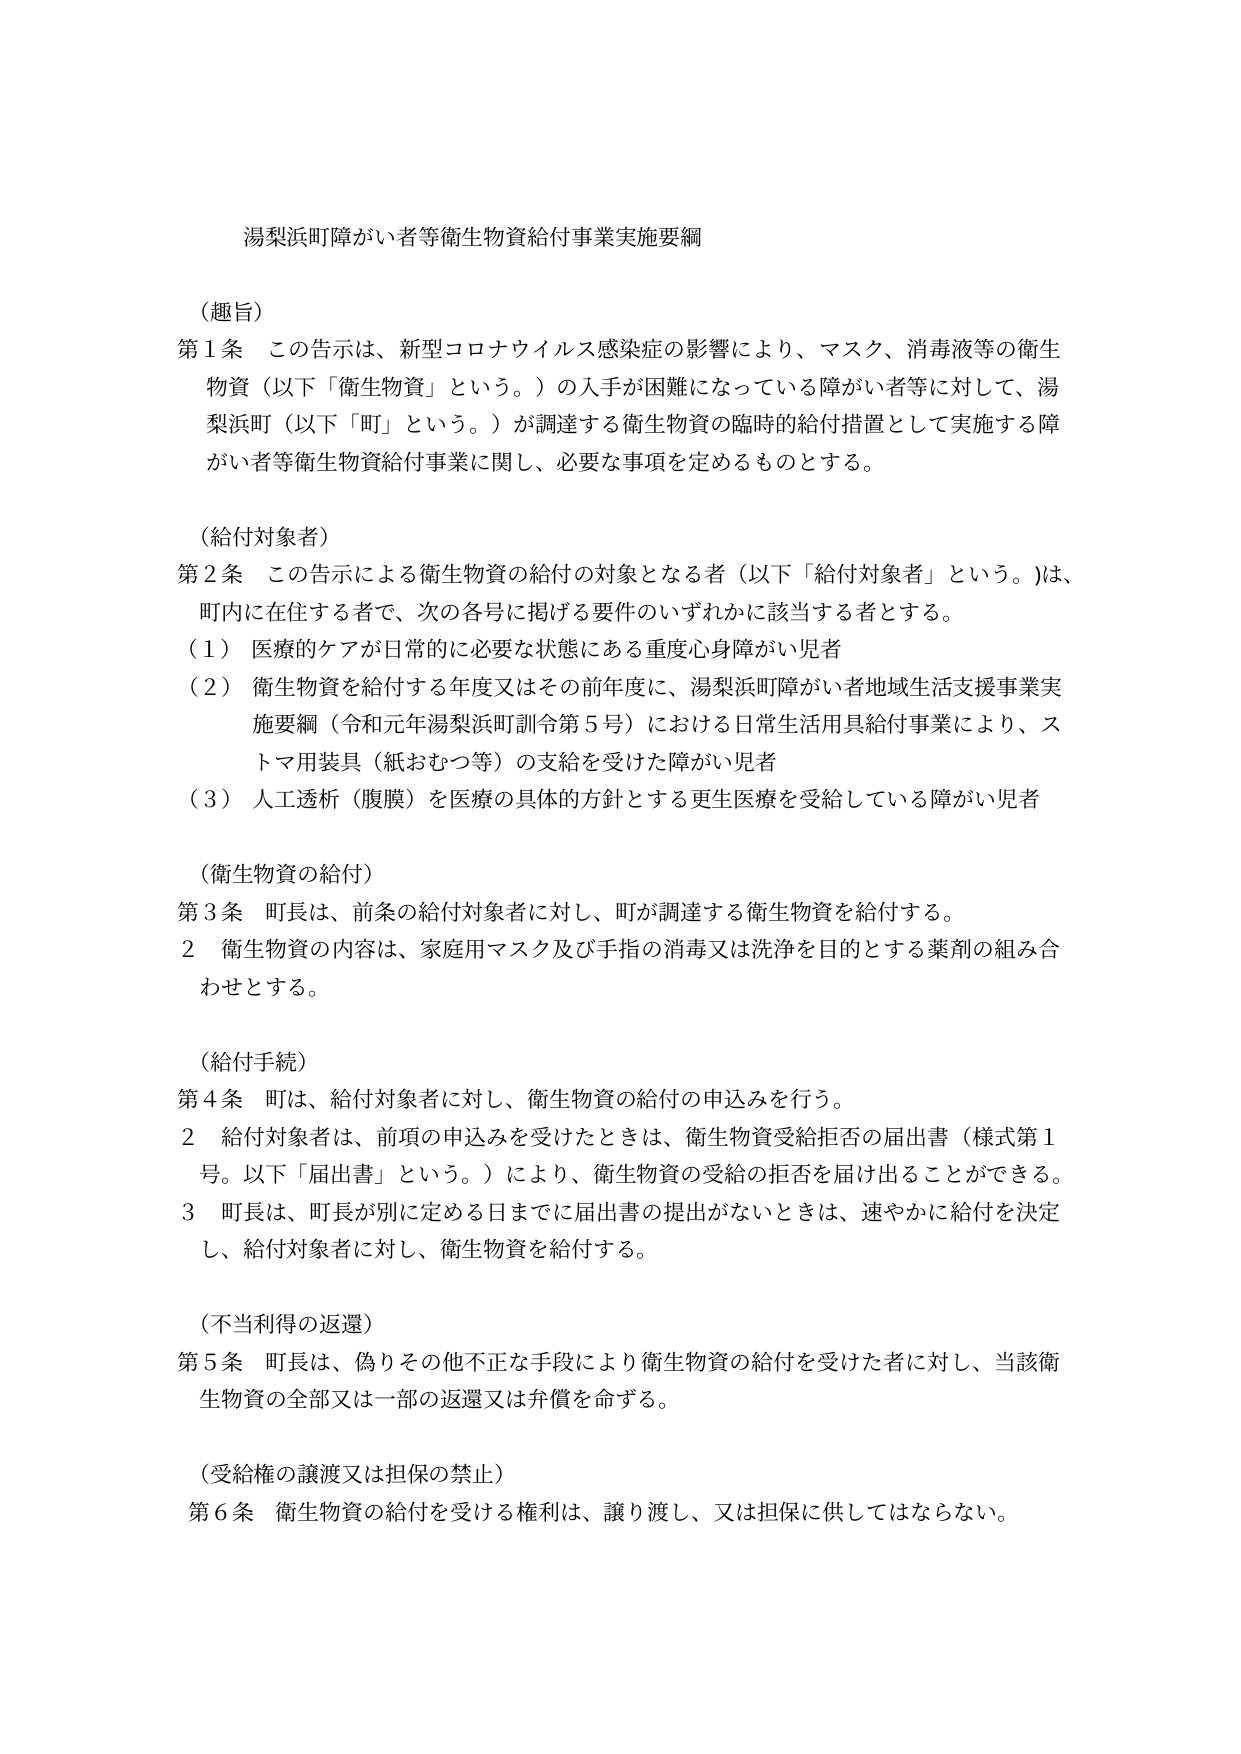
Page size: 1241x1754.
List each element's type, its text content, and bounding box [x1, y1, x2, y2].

list 衛生物資を給付する年度又はその前年度に、湯梨浜町障がい者地域生活支援事業実施要綱（令和元年湯梨浜町訓令第５号）における日常生活用具給付事業により、ストマ用装具（紙おむつ等）の支給を受けた障がい児者 [177, 667, 1063, 779]
text 第１条 この告示は、新型コロナウイルス感染症の影響により、マスク、消毒液等の衛生物資（以下「衛生物資」という。）の入手が困難になっている障がい者等に対して、湯梨浜町（以下「町」という。）が調達する衛生物資の臨時的給付措置として実施する障がい者等衛生物資給付事業に関し、必要な事項を定めるものとする。 [177, 329, 1063, 479]
text （給付手続） [188, 1042, 1063, 1079]
text 第６条 衛生物資の給付を受ける権利は、譲り渡し、又は担保に供してはならない。 [188, 1492, 1063, 1529]
list 人工透析（腹膜）を医療の具体的方針とする更生医療を受給している障がい児者 [177, 779, 1063, 817]
text 第３条 町長は、前条の給付対象者に対し、町が調達する衛生物資を給付する。 [177, 892, 1063, 929]
text 第５条 町長は、偽りその他不正な手段により衛生物資の給付を受けた者に対し、当該衛生物資の全部又は一部の返還又は弁償を命ずる。 [177, 1342, 1063, 1417]
text （趣旨） [188, 292, 1063, 329]
text 第２条 この告示による衛生物資の給付の対象となる者（以下「給付対象者」という。)は、町内に在住する者で、次の各号に掲げる要件のいずれかに該当する者とする。 [177, 554, 1063, 629]
text ２ 給付対象者は、前項の申込みを受けたときは、衛生物資受給拒否の届出書（様式第１号。以下「届出書」という。）により、衛生物資の受給の拒否を届け出ることができる。 [177, 1117, 1063, 1192]
text ２ 衛生物資の内容は、家庭用マスク及び手指の消毒又は洗浄を目的とする薬剤の組み合わせとする。 [177, 929, 1063, 1004]
text （衛生物資の給付） [188, 854, 1063, 892]
text ３ 町長は、町長が別に定める日までに届出書の提出がないときは、速やかに給付を決定し、給付対象者に対し、衛生物資を給付する。 [177, 1192, 1063, 1267]
list 医療的ケアが日常的に必要な状態にある重度心身障がい児者 [176, 629, 1063, 667]
text 湯梨浜町障がい者等衛生物資給付事業実施要綱 [243, 217, 1063, 254]
text （受給権の譲渡又は担保の禁止） [188, 1454, 1063, 1492]
text （給付対象者） [188, 517, 1063, 554]
text （不当利得の返還） [188, 1304, 1063, 1342]
text 第４条 町は、給付対象者に対し、衛生物資の給付の申込みを行う。 [177, 1079, 1063, 1117]
